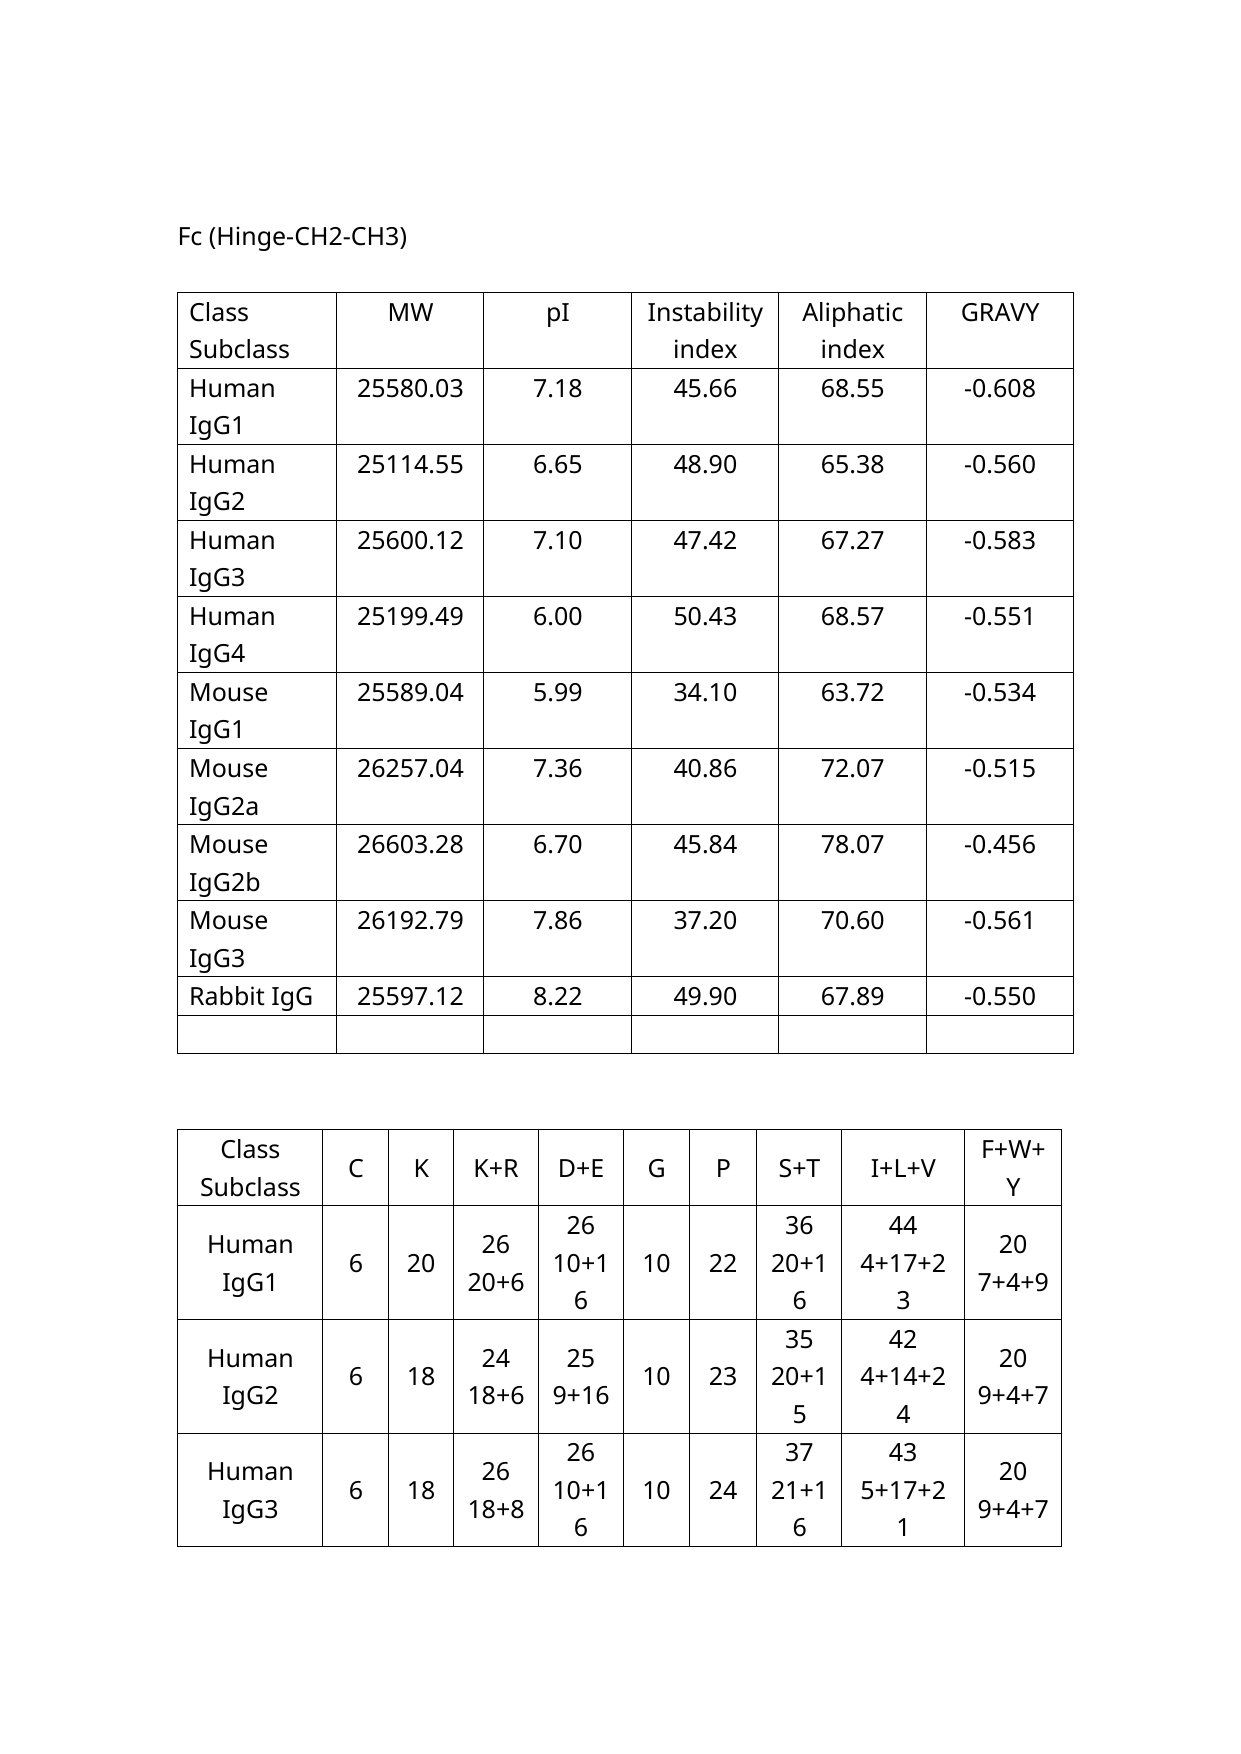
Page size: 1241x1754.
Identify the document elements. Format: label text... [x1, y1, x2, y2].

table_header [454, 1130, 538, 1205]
table_cell 65.38 [779, 445, 926, 520]
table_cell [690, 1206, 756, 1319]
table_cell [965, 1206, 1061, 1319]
table_cell 50.43 [632, 597, 778, 672]
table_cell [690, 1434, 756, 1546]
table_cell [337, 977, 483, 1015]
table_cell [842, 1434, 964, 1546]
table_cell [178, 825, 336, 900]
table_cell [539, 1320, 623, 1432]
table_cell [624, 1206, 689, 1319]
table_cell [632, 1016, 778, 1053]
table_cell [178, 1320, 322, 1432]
table_cell 25580.03 [337, 369, 483, 444]
table_cell 25114.55 [337, 445, 483, 520]
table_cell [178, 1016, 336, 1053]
table_cell Mouse IgG2a [178, 749, 336, 824]
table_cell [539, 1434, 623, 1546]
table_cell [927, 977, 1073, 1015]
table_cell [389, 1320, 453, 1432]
table_cell Human IgG2 [178, 445, 336, 520]
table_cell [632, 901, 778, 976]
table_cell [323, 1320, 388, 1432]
table_cell 67.27 [779, 521, 926, 596]
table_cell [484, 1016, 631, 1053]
table_cell 25600.12 [337, 521, 483, 596]
table_cell 63.72 [779, 673, 926, 748]
table_cell -0.534 [927, 673, 1073, 748]
table_cell 6.00 [484, 597, 631, 672]
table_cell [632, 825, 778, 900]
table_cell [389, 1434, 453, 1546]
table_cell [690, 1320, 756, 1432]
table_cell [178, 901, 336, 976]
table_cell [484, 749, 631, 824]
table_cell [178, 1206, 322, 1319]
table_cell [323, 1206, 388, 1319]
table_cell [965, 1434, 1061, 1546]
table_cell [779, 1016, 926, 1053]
table_cell Human IgG3 [178, 521, 336, 596]
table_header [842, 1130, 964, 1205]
table_cell Human IgG1 [178, 369, 336, 444]
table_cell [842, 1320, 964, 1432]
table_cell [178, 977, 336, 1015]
table_cell 7.18 [484, 369, 631, 444]
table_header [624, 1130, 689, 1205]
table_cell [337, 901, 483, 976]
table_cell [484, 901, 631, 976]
table_cell Mouse IgG1 [178, 673, 336, 748]
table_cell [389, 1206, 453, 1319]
table_cell 47.42 [632, 521, 778, 596]
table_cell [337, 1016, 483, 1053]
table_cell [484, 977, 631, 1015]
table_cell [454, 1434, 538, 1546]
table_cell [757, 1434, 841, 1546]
table_cell -0.608 [927, 369, 1073, 444]
table_cell 26257.04 [337, 749, 483, 824]
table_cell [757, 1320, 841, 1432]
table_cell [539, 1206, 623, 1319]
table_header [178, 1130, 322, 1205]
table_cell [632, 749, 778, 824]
table_header Instability index [632, 293, 778, 368]
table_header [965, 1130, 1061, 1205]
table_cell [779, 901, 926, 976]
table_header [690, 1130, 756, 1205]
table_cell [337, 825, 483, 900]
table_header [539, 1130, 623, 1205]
table_header Class Subclass [178, 293, 336, 368]
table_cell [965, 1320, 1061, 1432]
table_header MW [337, 293, 483, 368]
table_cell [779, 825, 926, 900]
table_cell 25199.49 [337, 597, 483, 672]
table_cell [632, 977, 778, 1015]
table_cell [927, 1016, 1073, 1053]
table_header GRAVY [927, 293, 1073, 368]
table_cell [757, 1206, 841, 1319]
table_cell 6.65 [484, 445, 631, 520]
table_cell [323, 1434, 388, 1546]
table_cell 48.90 [632, 445, 778, 520]
table_cell Human IgG4 [178, 597, 336, 672]
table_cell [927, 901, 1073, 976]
table_cell 25589.04 [337, 673, 483, 748]
table_header Aliphatic index [779, 293, 926, 368]
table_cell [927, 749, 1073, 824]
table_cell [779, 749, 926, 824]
table_cell -0.560 [927, 445, 1073, 520]
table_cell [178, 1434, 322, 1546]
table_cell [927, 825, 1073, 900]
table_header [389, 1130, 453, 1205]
table_header pI [484, 293, 631, 368]
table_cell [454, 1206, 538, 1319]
table_cell 5.99 [484, 673, 631, 748]
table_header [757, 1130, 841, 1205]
table_cell -0.551 [927, 597, 1073, 672]
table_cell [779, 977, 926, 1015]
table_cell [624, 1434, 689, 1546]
text Fc (Hinge-CH2-CH3) [177, 217, 1063, 254]
table_cell 68.57 [779, 597, 926, 672]
table_cell 45.66 [632, 369, 778, 444]
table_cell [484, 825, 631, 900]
table_cell 68.55 [779, 369, 926, 444]
table_cell -0.583 [927, 521, 1073, 596]
table_cell 7.10 [484, 521, 631, 596]
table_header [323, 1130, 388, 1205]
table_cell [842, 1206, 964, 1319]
table_cell 34.10 [632, 673, 778, 748]
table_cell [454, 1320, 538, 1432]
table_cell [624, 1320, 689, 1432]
